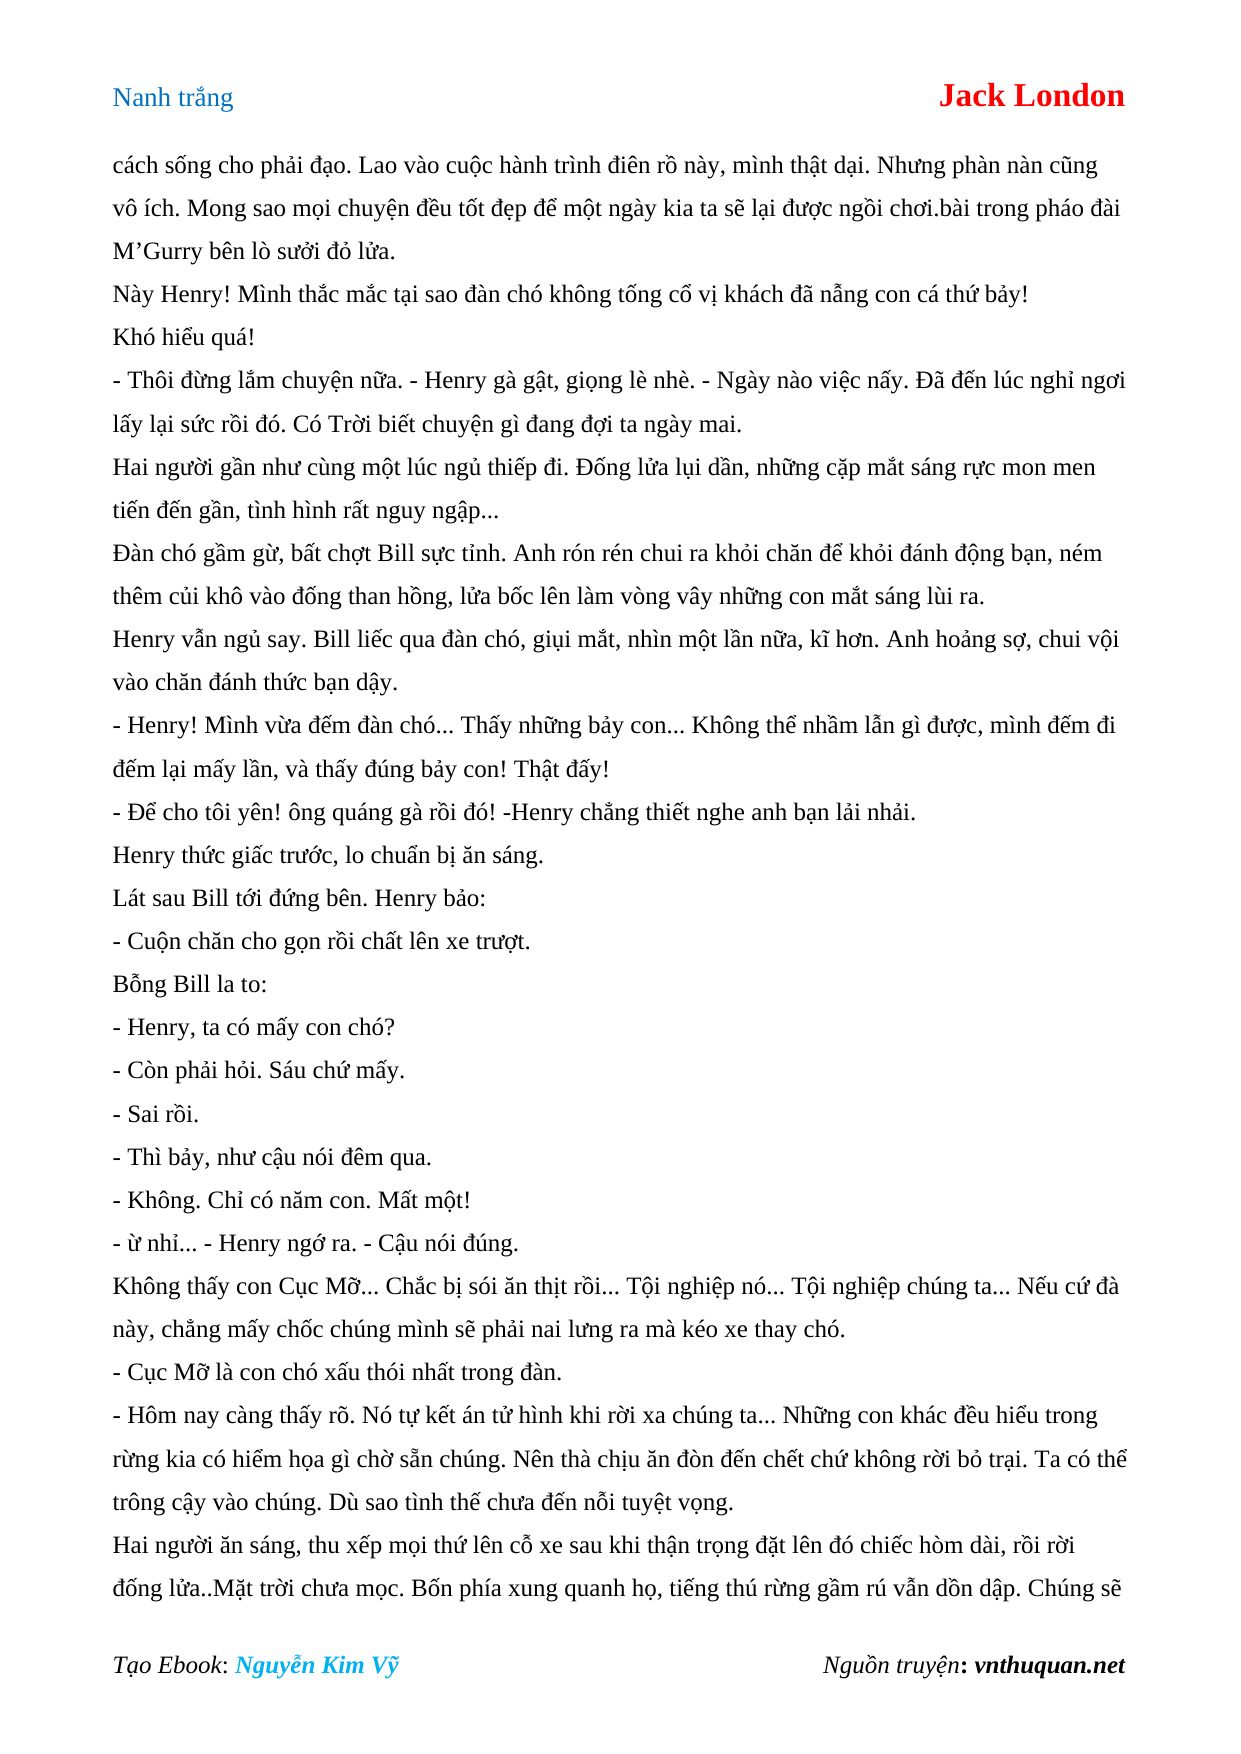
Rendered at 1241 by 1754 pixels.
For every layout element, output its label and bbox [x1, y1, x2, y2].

text [112, 150, 1128, 1602]
